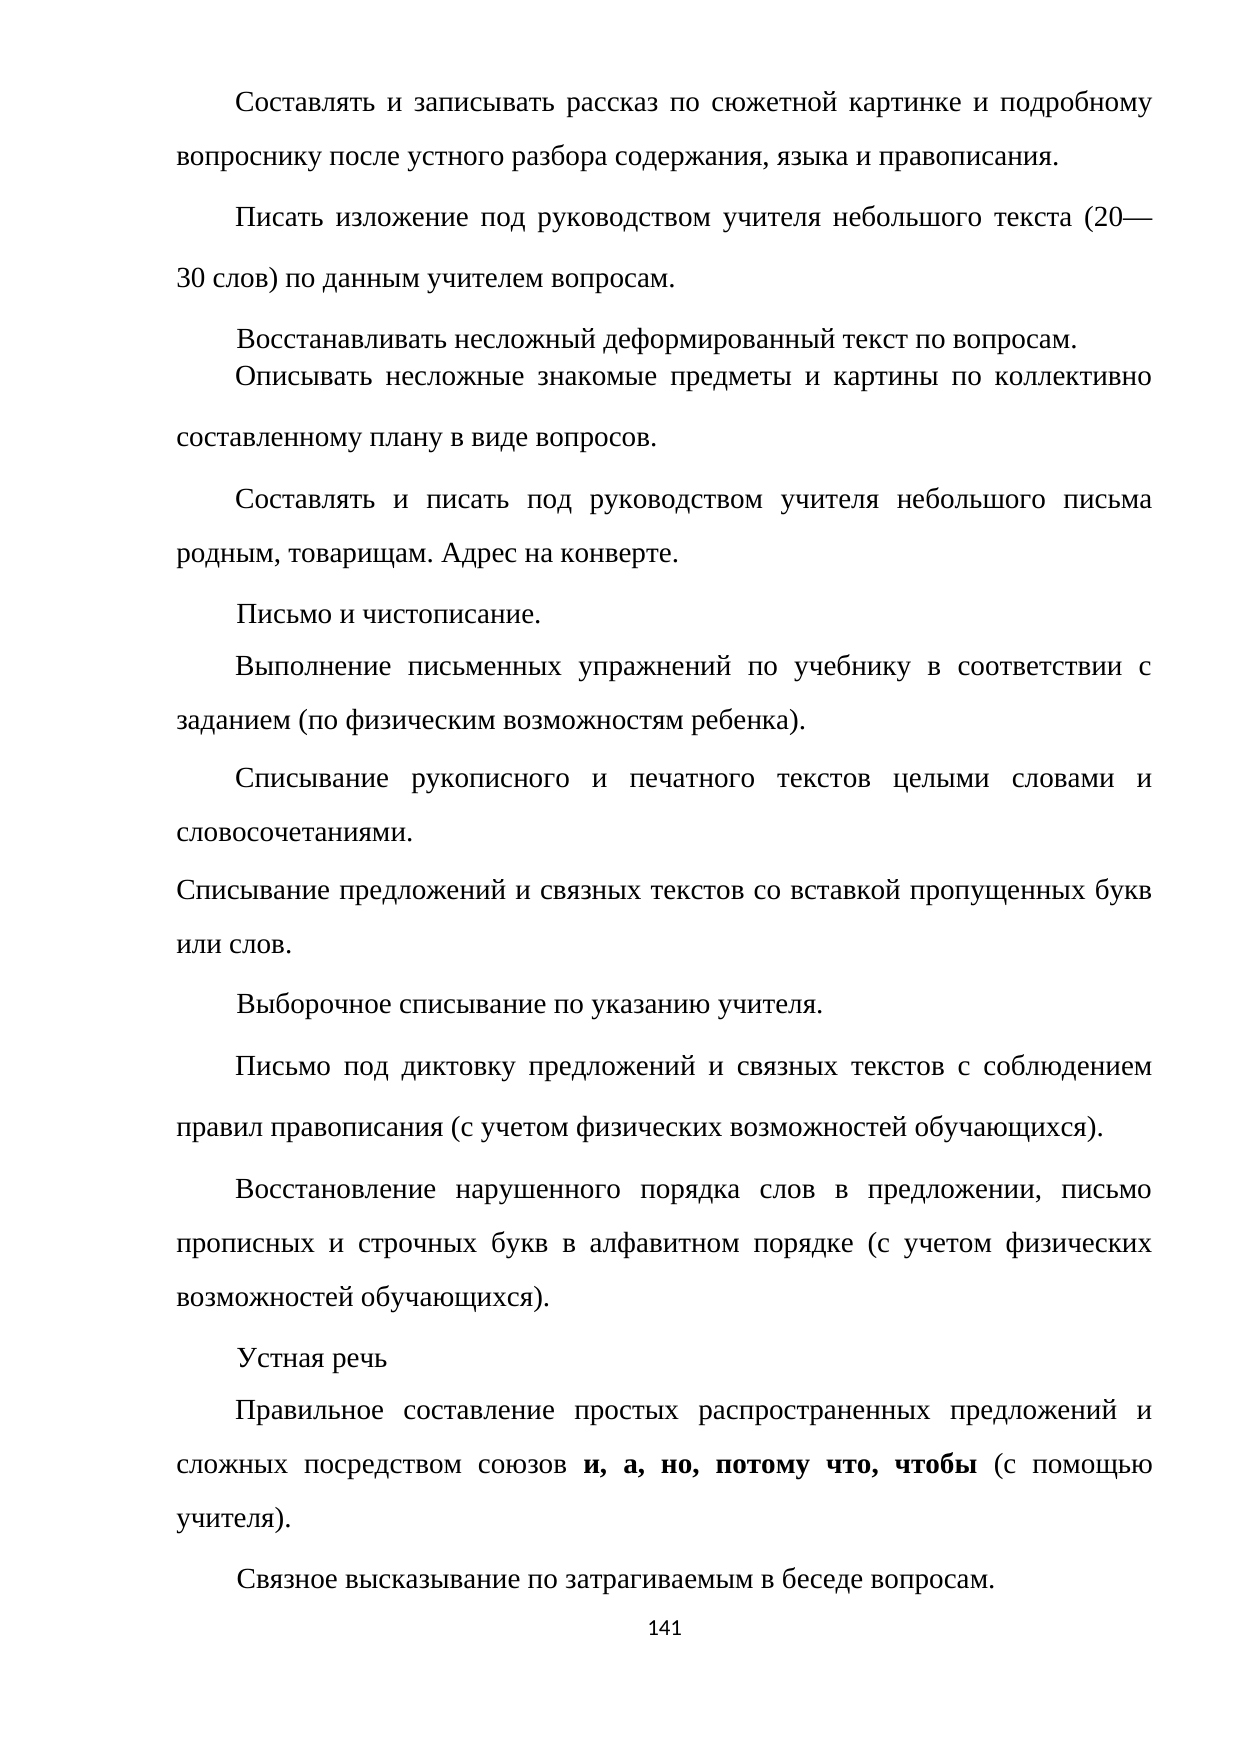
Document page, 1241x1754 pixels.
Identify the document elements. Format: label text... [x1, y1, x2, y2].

text Устная речь [236, 1340, 1153, 1373]
text Восстанавливать несложный деформированный текст по вопросам. [236, 322, 1153, 355]
text Списывание рукописного и печатного текстов целыми словами и словосочетаниями. [176, 760, 1153, 848]
text Писать изложение под руководством учителя небольшого текста (20— 30 слов) по данным учителем вопросам. [176, 199, 1153, 293]
text Составлять и писать под руководством учителя небольшого письма родным, товарищам. Адрес на конверте. [176, 481, 1153, 569]
text Восстановление нарушенного порядка слов в предложении, письмо прописных и строчных букв в алфавитном порядке (с учетом физических возможностей обучающихся). [176, 1171, 1153, 1312]
text Описывать несложные знакомые предметы и картины по коллективно составленному плану в виде вопросов. [176, 358, 1153, 453]
text Выполнение письменных упражнений по учебнику в соответствии с заданием (по физическим возможностям ребенка). [176, 648, 1153, 736]
text Письмо и чистописание. [236, 596, 1153, 629]
text Письмо под диктовку предложений и связных текстов с соблюдением правил правописания (с учетом физических возможностей обучающихся). [176, 1048, 1153, 1143]
text Связное высказывание по затрагиваемым в беседе вопросам. [236, 1561, 1153, 1595]
text Выборочное списывание по указанию учителя. [236, 986, 1153, 1020]
text Составлять и записывать рассказ по сюжетной картинке и подробному вопроснику после устного разбора содержания, языка и правописания. [176, 84, 1153, 172]
text Списывание предложений и связных текстов со вставкой пропущенных букв или слов. [176, 872, 1153, 959]
text Правильное составление простых распространенных предложений и сложных посредством союзов и, а, но, потому что, чтобы (с помощью учителя). [176, 1392, 1153, 1534]
